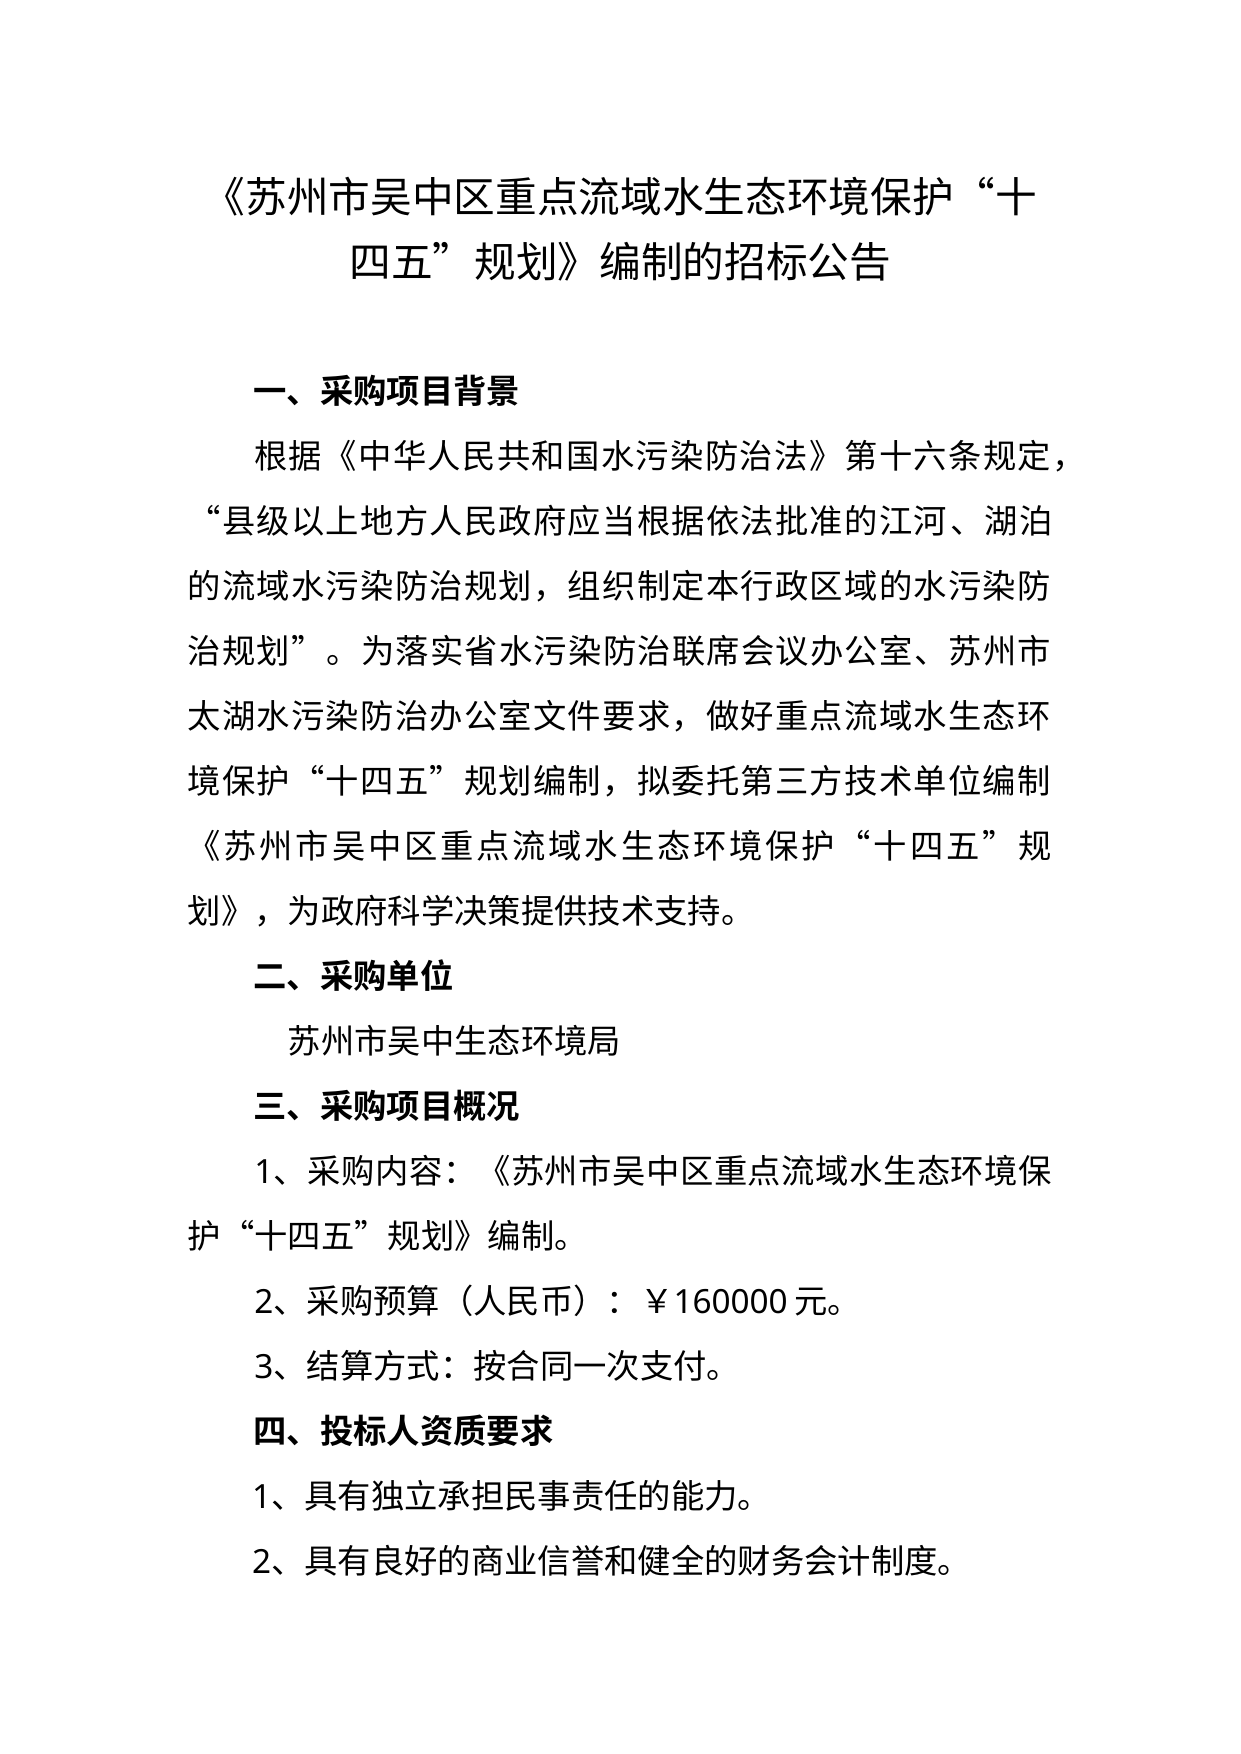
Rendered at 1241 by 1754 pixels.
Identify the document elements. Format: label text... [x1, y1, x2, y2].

text 四、投标人资质要求 [187, 1397, 1053, 1462]
text 2、采购预算（人民币）：￥160000元。 [187, 1267, 1053, 1332]
text 苏州市吴中生态环境局 [187, 1007, 1053, 1072]
text 二、采购单位 [187, 942, 1053, 1007]
text 3、结算方式：按合同一次支付。 [187, 1332, 1053, 1397]
text 1、具有独立承担民事责任的能力。 [187, 1462, 1053, 1527]
text 三、采购项目概况 [187, 1072, 1053, 1137]
text 2、具有良好的商业信誉和健全的财务会计制度。 [187, 1527, 1053, 1592]
text 一、采购项目背景 [187, 357, 1053, 422]
text 《苏州市吴中区重点流域水生态环境保护“十四五”规划》编制的招标公告 [187, 162, 1053, 292]
text 1、采购内容：《苏州市吴中区重点流域水生态环境保护“十四五”规划》编制。 [187, 1137, 1053, 1267]
text 根据《中华人民共和国水污染防治法》第十六条规定，“县级以上地方人民政府应当根据依法批准的江河、湖泊的流域水污染防治规划，组织制定本行政区域的水污染防治规划”。为落实省水污染防治联席会议办公室、苏州市太湖水污染防治办公室文件要求，做好重点流域水生态环境保护“十四五”规划编制，拟委托第三方技术单位编制《苏州市吴中区重点流域水生态环境保护“十四五”规划》，为政府科学决策提供技术支持。 [187, 422, 1053, 942]
